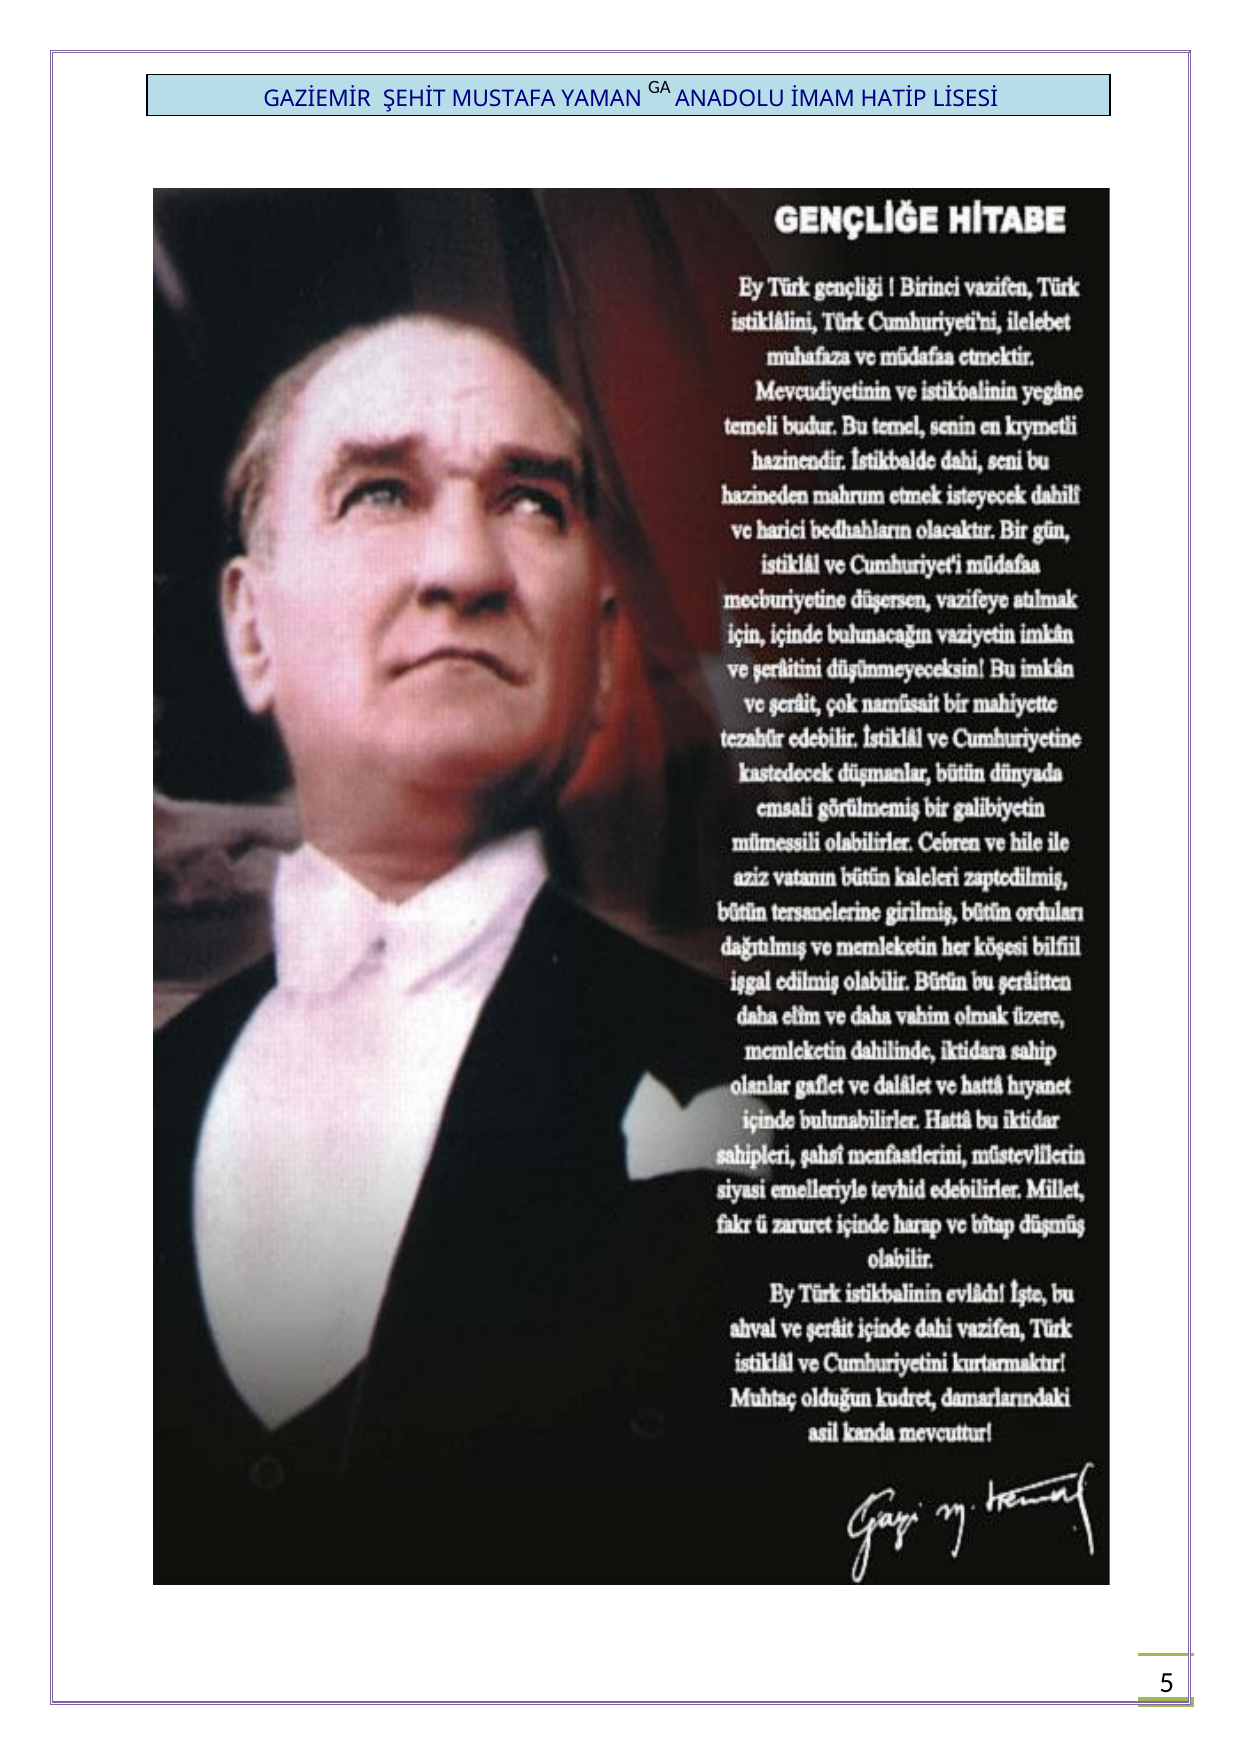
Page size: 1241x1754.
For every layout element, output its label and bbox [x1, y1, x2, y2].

picture [153, 188, 1110, 1585]
